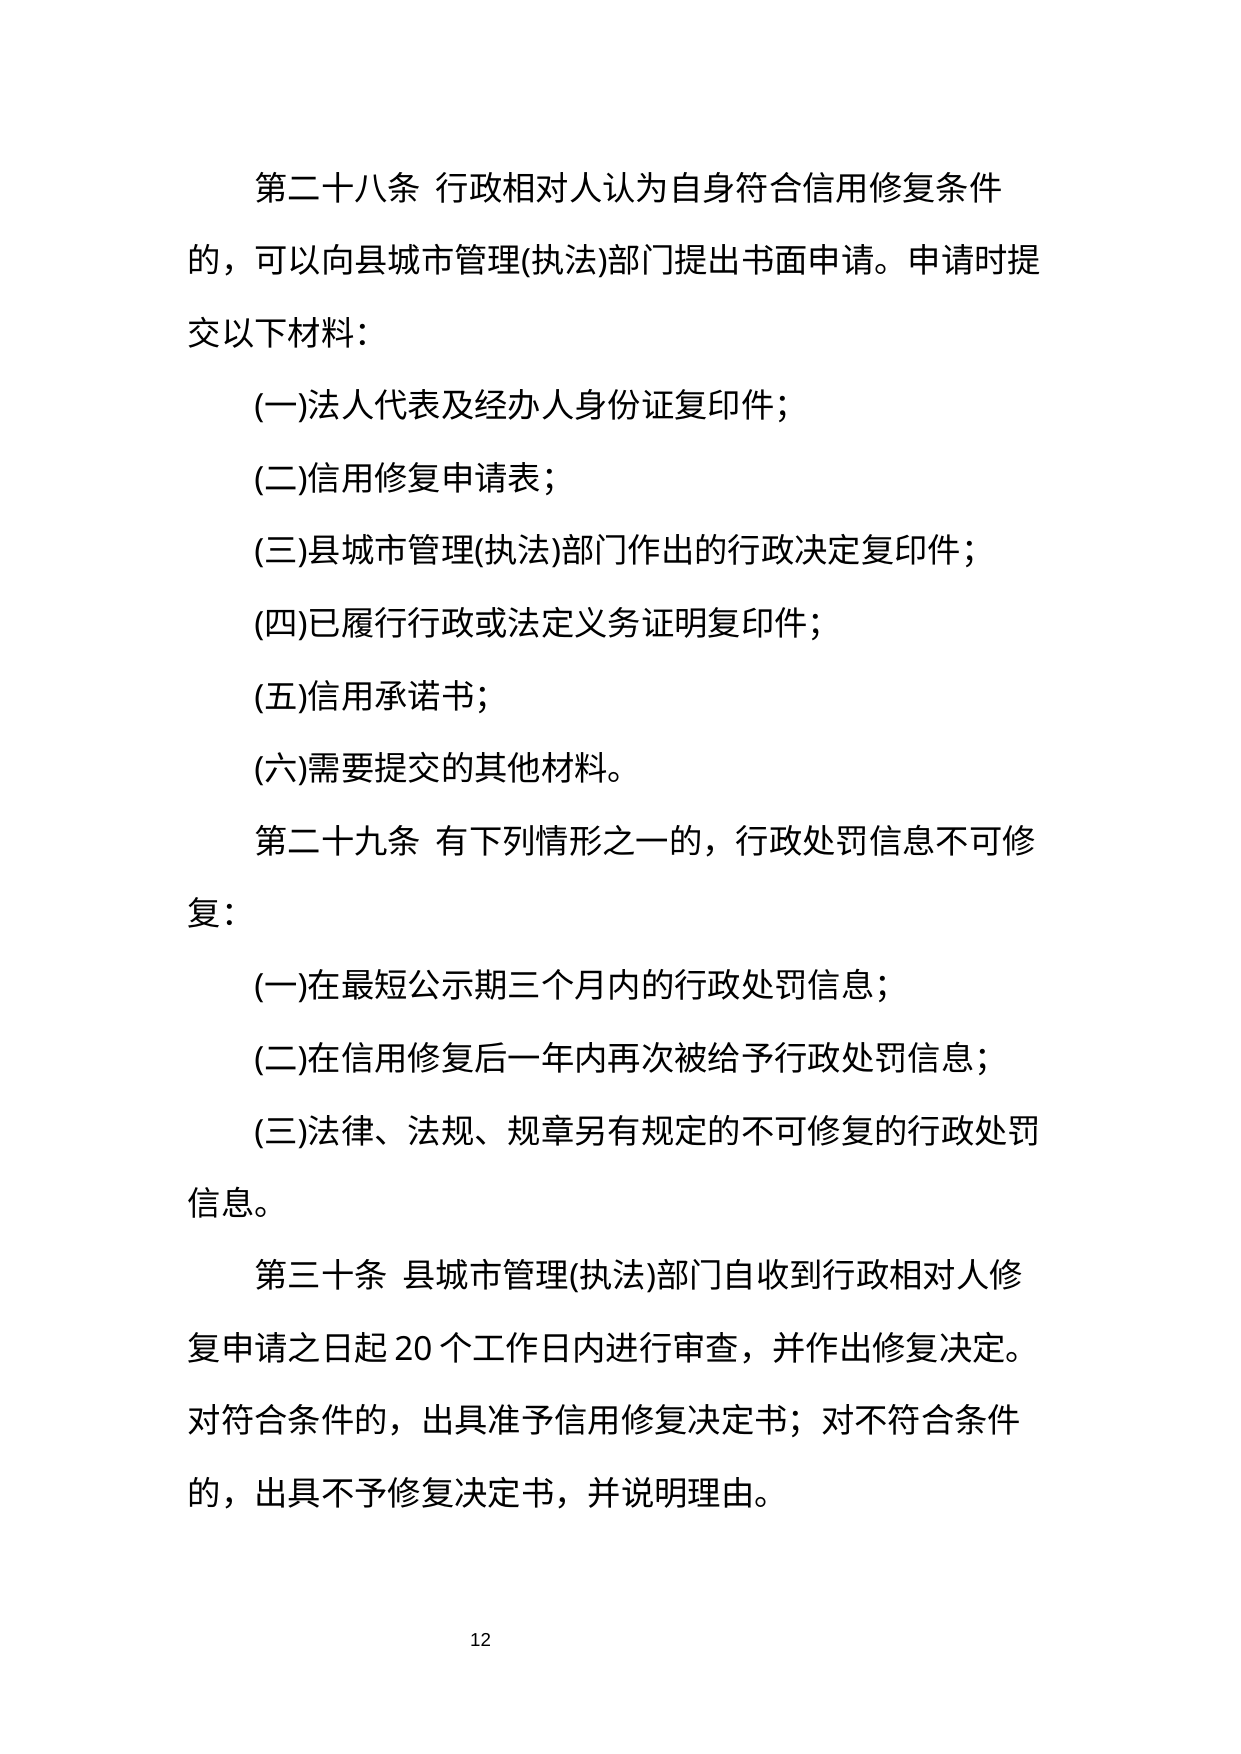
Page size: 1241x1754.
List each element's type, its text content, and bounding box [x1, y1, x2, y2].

text (三)县城市管理(执法)部门作出的行政决定复印件； [187, 524, 1053, 573]
text (六)需要提交的其他材料。 [187, 742, 1053, 791]
text (三)法律、法规、规章另有规定的不可修复的行政处罚信息。 [187, 1104, 1053, 1225]
text (一)法人代表及经办人身份证复印件； [187, 379, 1053, 427]
text 第三十条 县城市管理(执法)部门自收到行政相对人修复申请之日起20个工作日内进行审查，并作出修复决定。对符合条件的，出具准予信用修复决定书；对不符合条件的，出具不予修复决定书，并说明理由。 [187, 1249, 1053, 1515]
text 第二十九条 有下列情形之一的，行政处罚信息不可修复： [187, 815, 1053, 935]
text (五)信用承诺书； [187, 669, 1053, 718]
text (二)信用修复申请表； [187, 452, 1053, 500]
text 第二十八条 行政相对人认为自身符合信用修复条件的，可以向县城市管理(执法)部门提出书面申请。申请时提交以下材料： [187, 162, 1053, 355]
text (一)在最短公示期三个月内的行政处罚信息； [187, 959, 1053, 1008]
text (二)在信用修复后一年内再次被给予行政处罚信息； [187, 1032, 1053, 1080]
text (四)已履行行政或法定义务证明复印件； [187, 597, 1053, 645]
